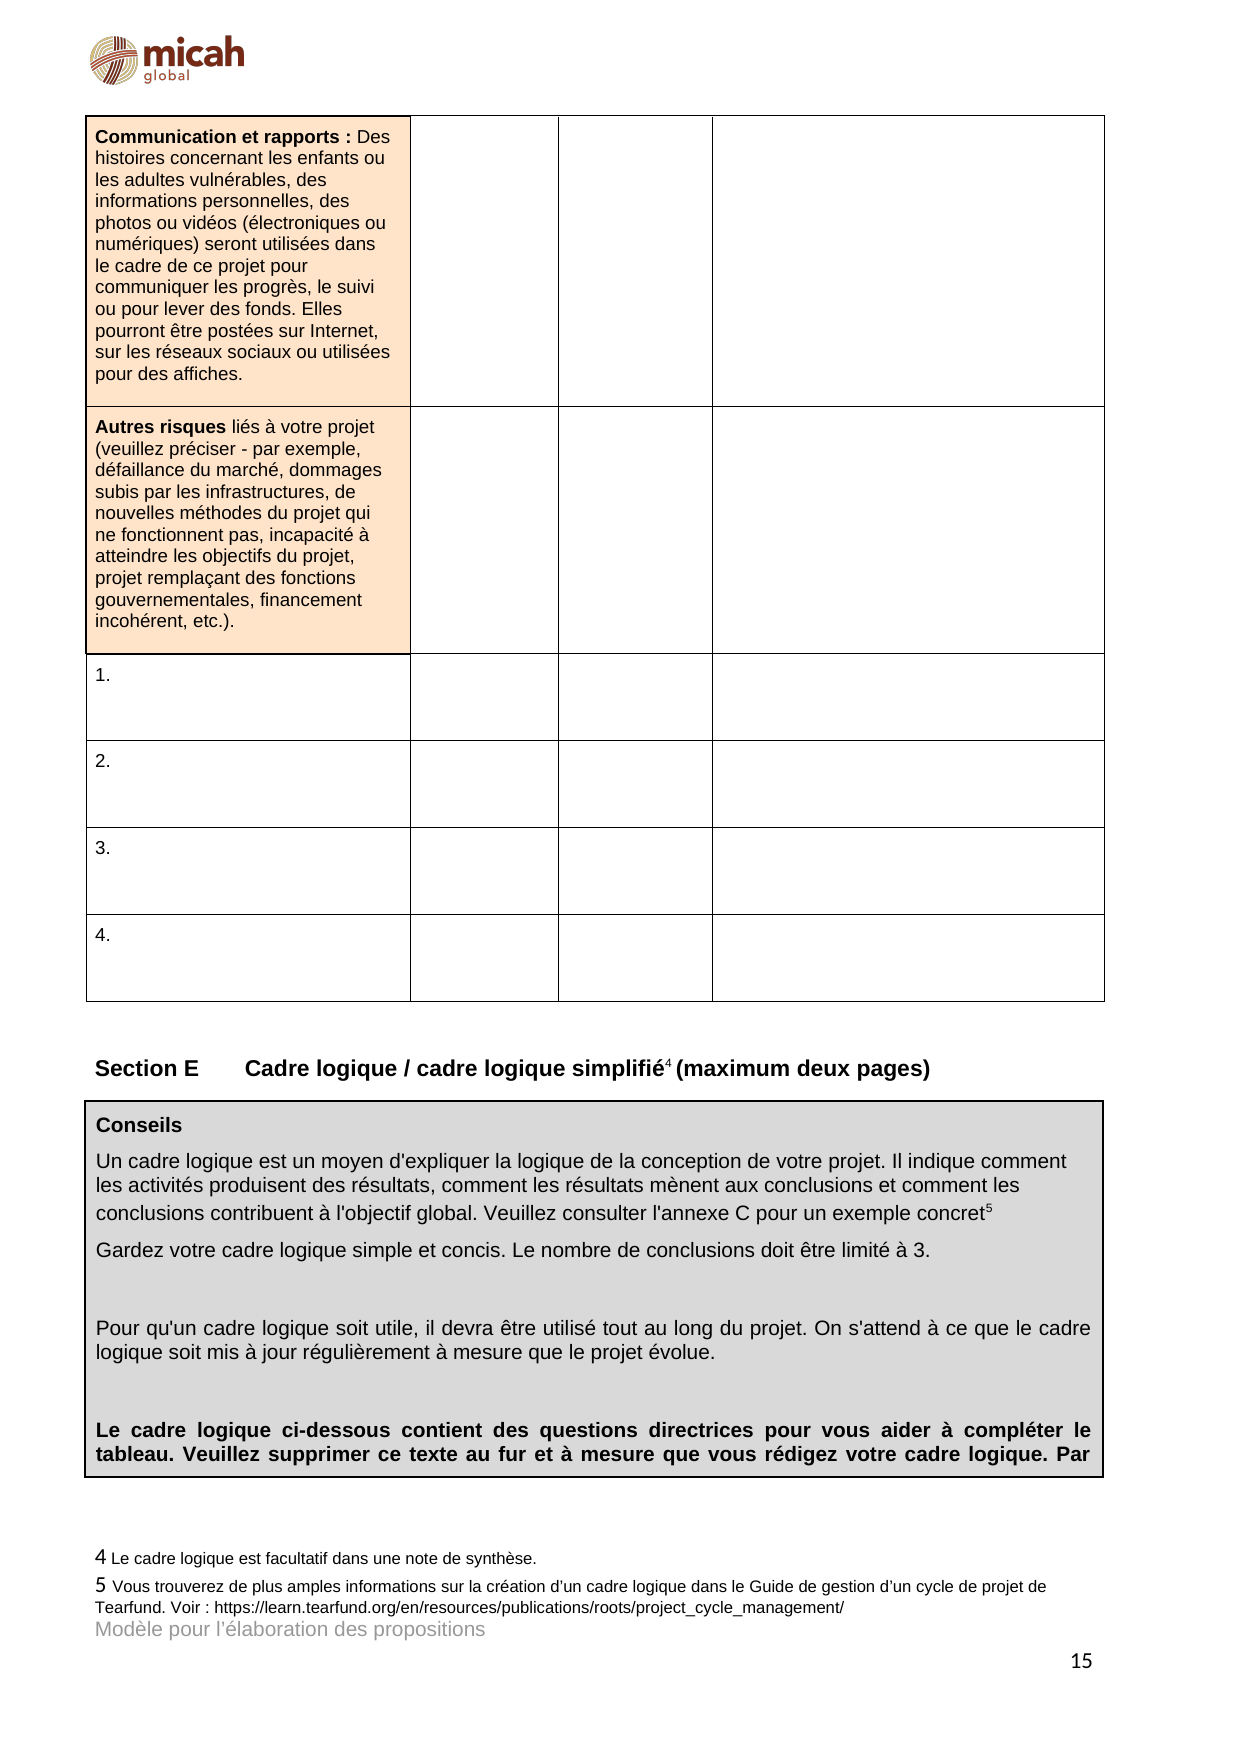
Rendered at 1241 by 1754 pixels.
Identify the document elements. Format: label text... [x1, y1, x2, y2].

table_cell Communication et rapports : Des histoires concernant les enfants ou les adultes vulnérables, des informations personnelles, des photos ou vidéos (électroniques ou numériques) seront utilisées dans le cadre de ce projet pour communiquer les progrès, le suivi ou pour lever des fonds. Elles pourront être postées sur Internet, sur les réseaux sociaux ou utilisées pour des affiches. [87, 117, 410, 406]
table_cell 3. [87, 828, 410, 914]
table_cell [713, 915, 1104, 1001]
table_cell [411, 407, 558, 653]
table_cell [559, 828, 712, 914]
table_cell 4. [87, 915, 410, 1001]
table_cell [713, 407, 1104, 653]
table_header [86, 1102, 1102, 1476]
table_cell [559, 654, 712, 740]
table_cell [411, 654, 558, 740]
table_cell [713, 741, 1104, 827]
table_cell [411, 741, 558, 827]
table_cell [713, 654, 1104, 740]
table_cell [411, 828, 558, 914]
table_cell [559, 116, 712, 406]
text Section E Cadre logique / cadre logique simplifié (maximum deux pages) [94, 1055, 1090, 1081]
table_cell [559, 407, 712, 653]
table_cell [411, 116, 558, 406]
table_cell [713, 116, 1104, 406]
table_cell [411, 915, 558, 1001]
table_cell 1. [87, 655, 410, 740]
table_cell 2. [87, 741, 410, 827]
table_cell Autres risques liés à votre projet (veuillez préciser - par exemple, défaillance du marché, dommages subis par les infrastructures, de nouvelles méthodes du projet qui ne fonctionnent pas, incapacité à atteindre les objectifs du projet, projet remplaçant des fonctions gouvernementales, financement incohérent, etc.). [87, 407, 410, 653]
table_cell [559, 915, 712, 1001]
table_cell [559, 741, 712, 827]
picture [72, 25, 262, 97]
table_cell [713, 828, 1104, 914]
